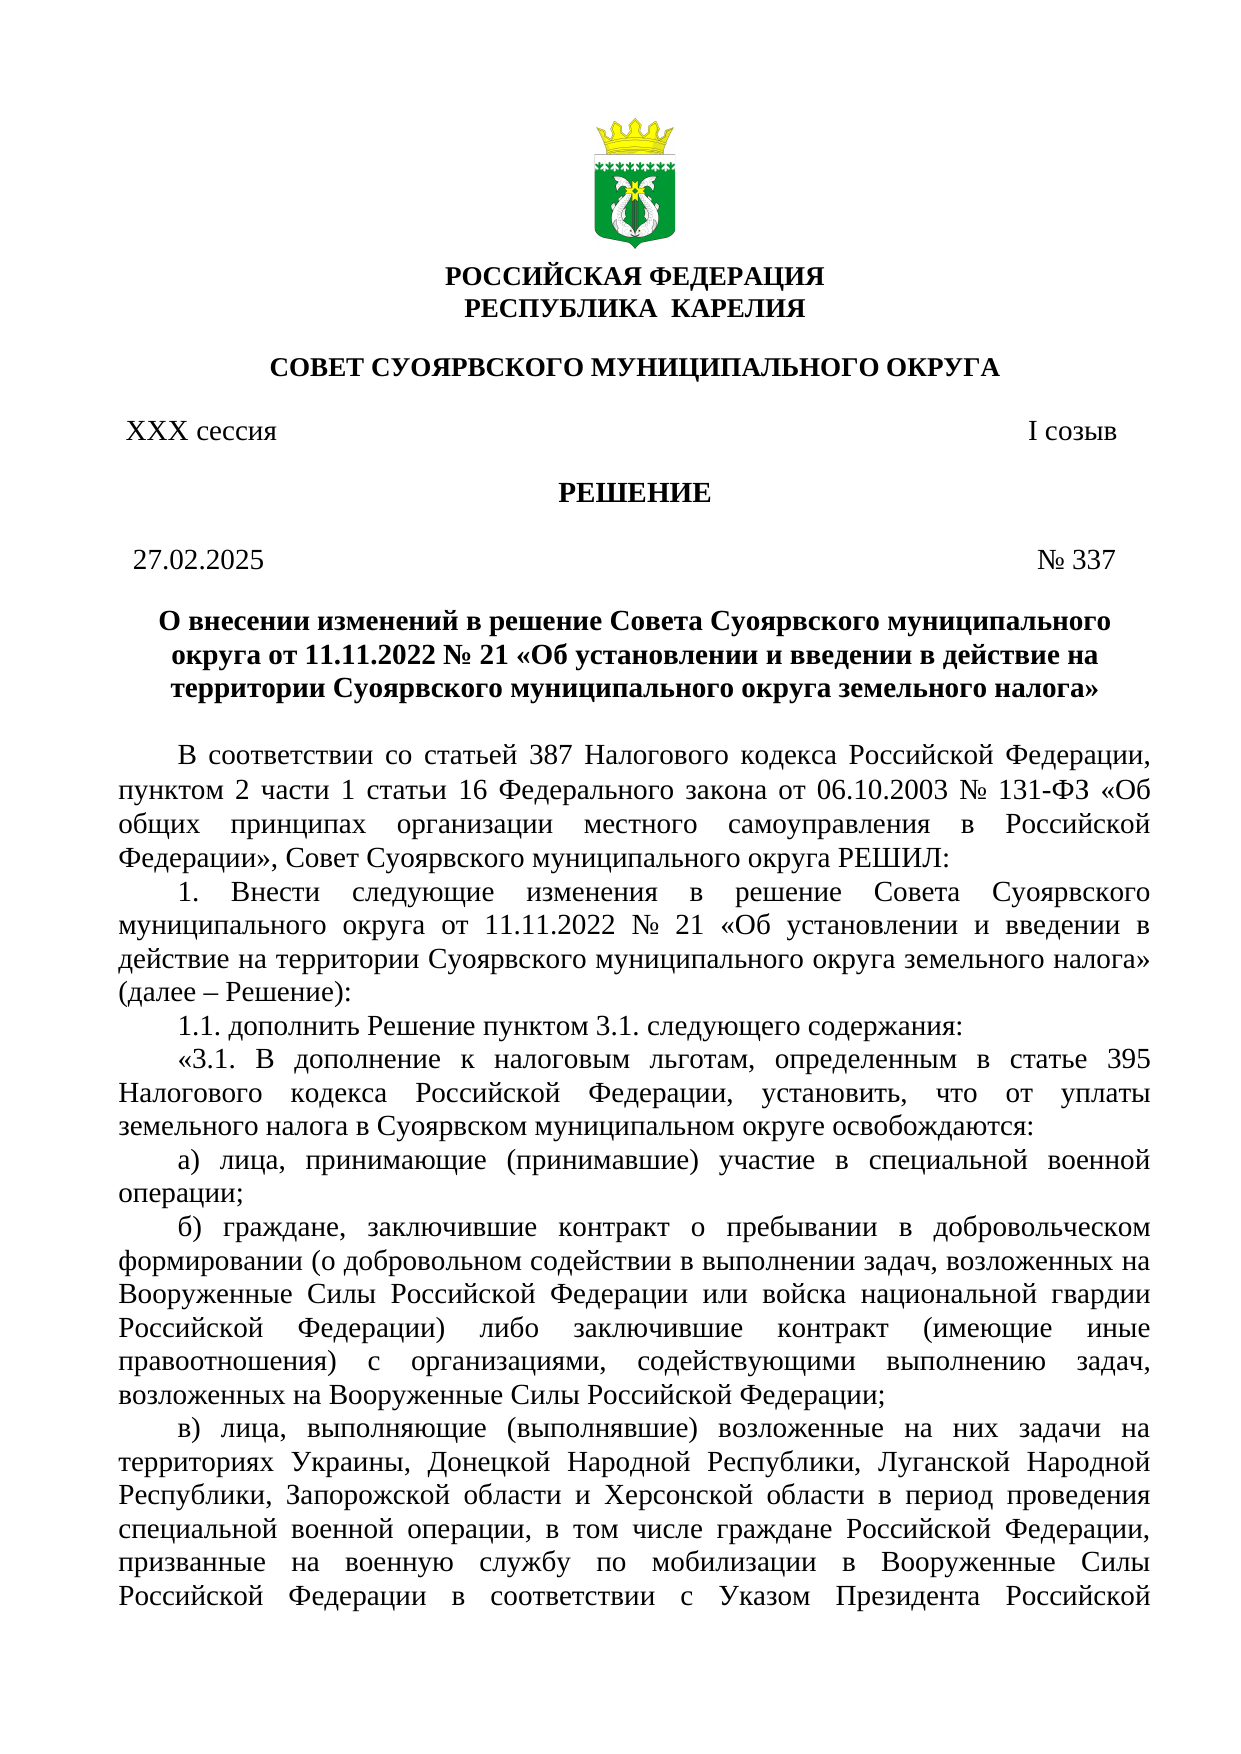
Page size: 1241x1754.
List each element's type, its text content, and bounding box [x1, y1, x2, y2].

text СОВЕТ СУОЯРВСКОГО МУНИЦИПАЛЬНОГО ОКРУГА [118, 351, 1152, 382]
text XXX сессия I созыв [118, 413, 1152, 447]
text РОССИЙСКАЯ ФЕДЕРАЦИЯ [118, 261, 1152, 292]
text РЕШЕНИЕ [118, 475, 1152, 508]
text РЕСПУБЛИКА КАРЕЛИЯ [118, 292, 1152, 323]
text О внесении изменений в решение Совета Суоярвского муниципального округа от 11.11.2022 № 21 «Об установлении и введении в действие на территории Суоярвского муниципального округа земельного налога» [118, 603, 1152, 704]
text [118, 1410, 1152, 1612]
text «3.1. В дополнение к налоговым льготам, определенным в статье 395 Налогового кодекса Российской Федерации, установить, что от уплаты земельного налога в Суоярвском муниципальном округе освобождаются: [118, 1041, 1152, 1142]
text 1. Внести следующие изменения в решение Совета Суоярвского муниципального округа от 11.11.2022 № 21 «Об установлении и введении в действие на территории Суоярвского муниципального округа земельного налога» (далее – Решение): [118, 874, 1152, 1008]
picture [594, 118, 676, 249]
text б) граждане, заключившие контракт о пребывании в добровольческом формировании (о добровольном содействии в выполнении задач, возложенных на Вооруженные Силы Российской Федерации или войска национальной гвардии Российской Федерации) либо заключившие контракт (имеющие иные правоотношения) с организациями, содействующими выполнению задач, возложенных на Вооруженные Силы Российской Федерации; [118, 1209, 1152, 1410]
text а) лица, принимающие (принимавшие) участие в специальной военной операции; [118, 1142, 1152, 1209]
text 27.02.2025 № 337 [118, 542, 1152, 575]
text В соответствии со статьей 387 Налогового кодекса Российской Федерации, пунктом 2 части 1 статьи 16 Федерального закона от 06.10.2003 № 131-ФЗ «Об общих принципах организации местного самоуправления в Российской Федерации», Совет Суоярвского муниципального округа РЕШИЛ: [118, 737, 1152, 874]
text 1.1. дополнить Решение пунктом 3.1. следующего содержания: [118, 1008, 1152, 1041]
